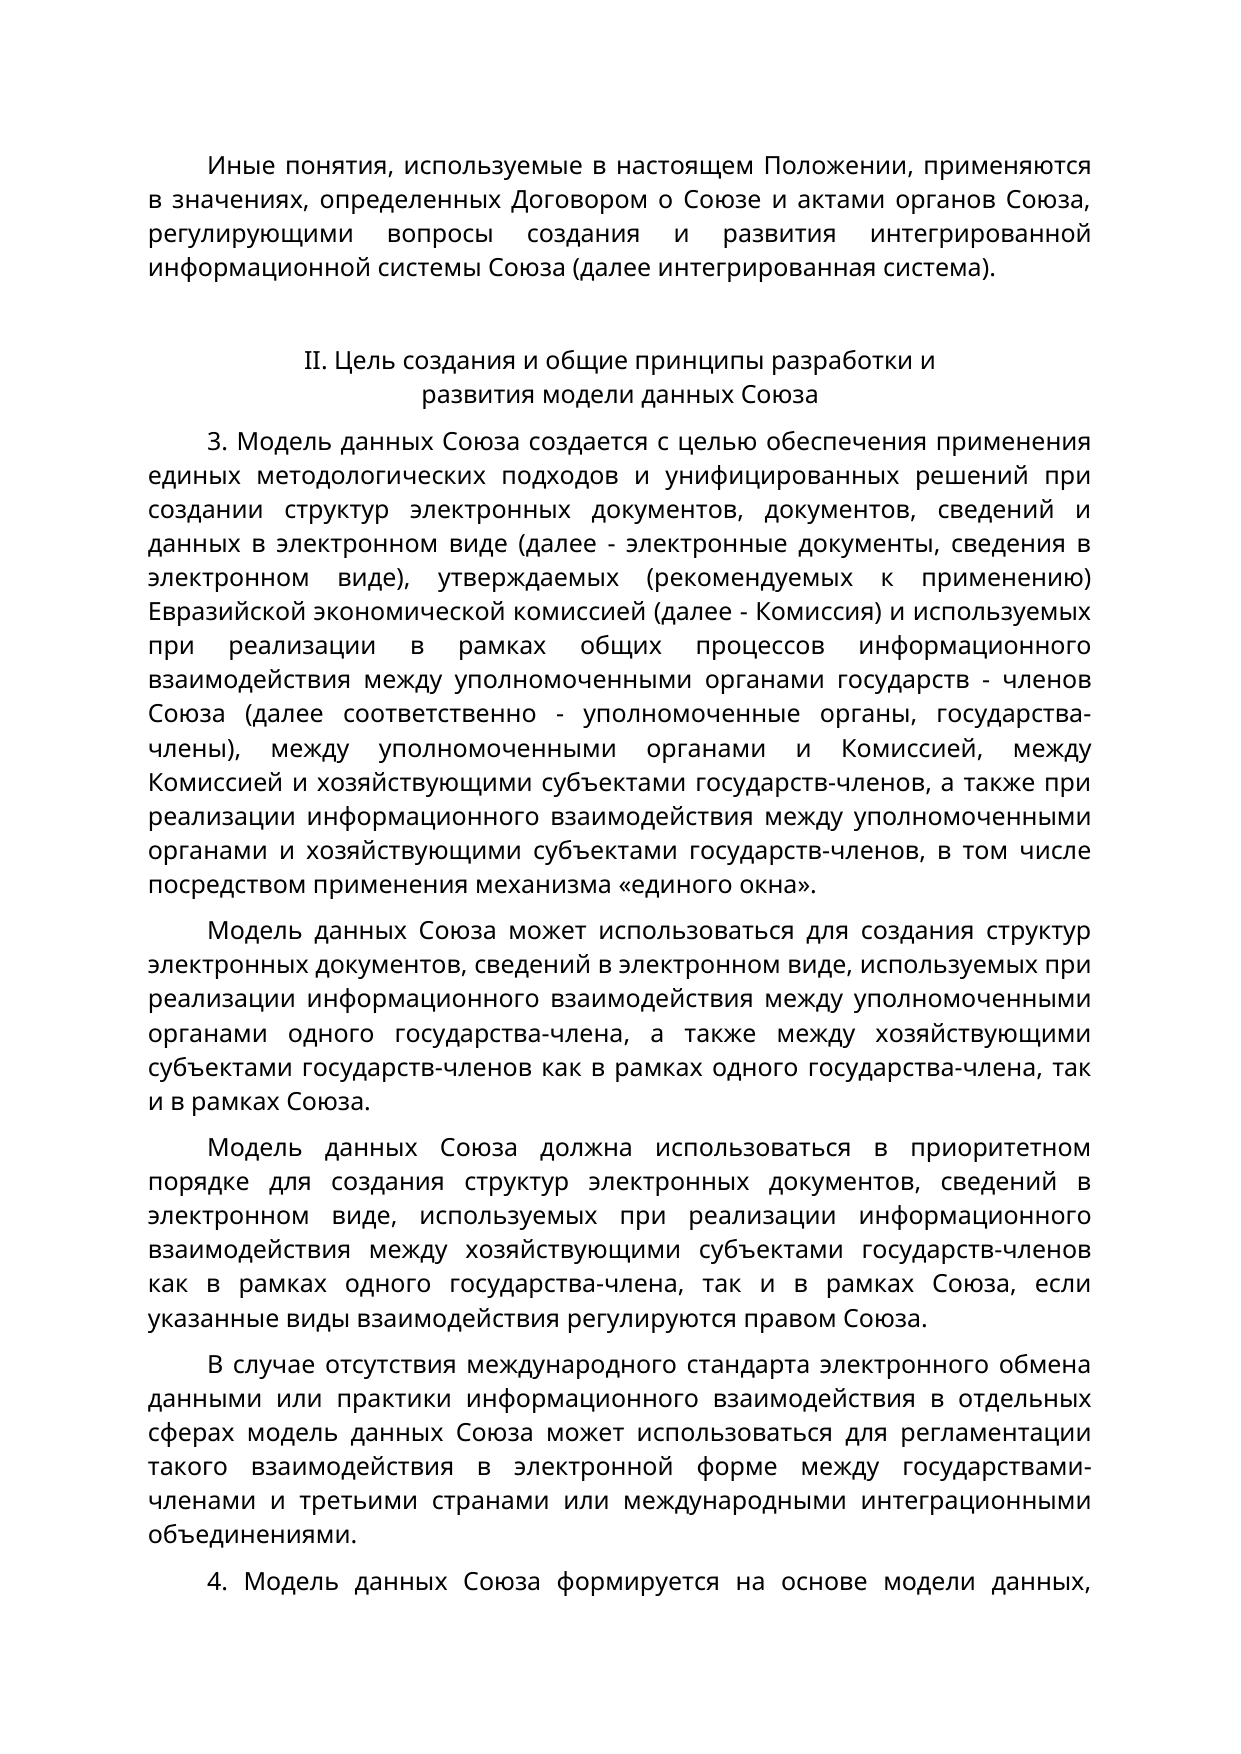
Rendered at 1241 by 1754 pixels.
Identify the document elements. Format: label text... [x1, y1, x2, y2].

text В случае отсутствия международного стандарта электронного обмена данными или практики информационного взаимодействия в отдельных сферах модель данных Союза может использоваться для регламентации такого взаимодействия в электронной форме между государствами-членами и третьими странами или международными интеграционными объединениями. [148, 1347, 1092, 1551]
text II. Цель создания и общие принципы разработки и развития модели данных Союза [266, 343, 974, 411]
text Модель данных Союза может использоваться для создания структур электронных документов, сведений в электронном виде, используемых при реализации информационного взаимодействия между уполномоченными органами одного государства-члена, а также между хозяйствующими субъектами государств-членов как в рамках одного государства-члена, так и в рамках Союза. [148, 913, 1092, 1117]
text Иные понятия, используемые в настоящем Положении, применяются в значениях, определенных Договором о Союзе и актами органов Союза, регулирующими вопросы создания и развития интегрированной информационной системы Союза (далее интегрированная система). [148, 148, 1092, 284]
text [148, 1564, 1092, 1598]
text Модель данных Союза должна использоваться в приоритетном порядке для создания структур электронных документов, сведений в электронном виде, используемых при реализации информационного взаимодействия между хозяйствующими субъектами государств-членов как в рамках одного государства-члена, так и в рамках Союза, если указанные виды взаимодействия регулируются правом Союза. [148, 1130, 1092, 1334]
text 3. Модель данных Союза создается с целью обеспечения применения единых методологических подходов и унифицированных решений при создании структур электронных документов, документов, сведений и данных в электронном виде (далее - электронные документы, сведения в электронном виде), утверждаемых (рекомендуемых к применению) Евразийской экономической комиссией (далее - Комиссия) и используемых при реализации в рамках общих процессов информационного взаимодействия между уполномоченными органами государств - членов Союза (далее соответственно - уполномоченные органы, государства-члены), между уполномоченными органами и Комиссией, между Комиссией и хозяйствующими субъектами государств-членов, а также при реализации информационного взаимодействия между уполномоченными органами и хозяйствующими субъектами государств-членов, в том числе посредством применения механизма «единого окна». [148, 424, 1092, 901]
